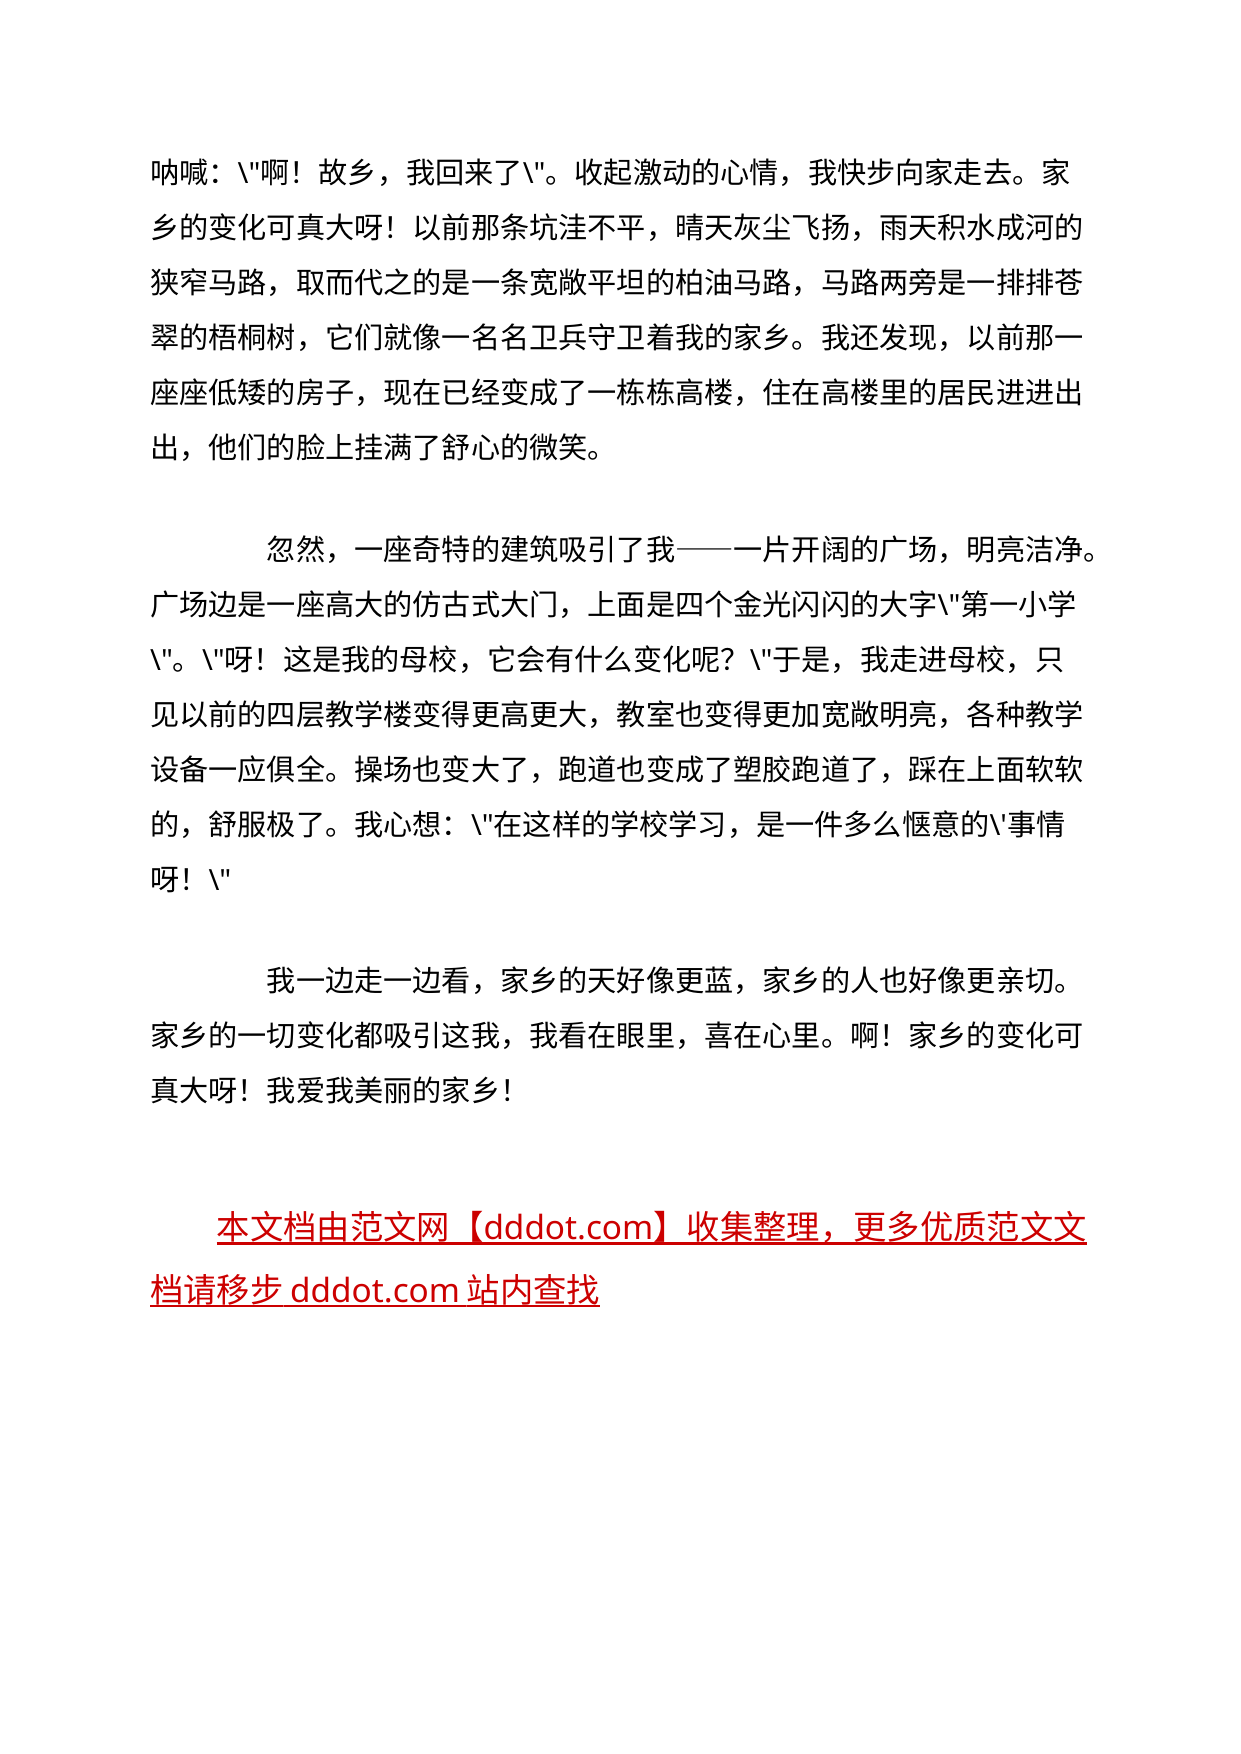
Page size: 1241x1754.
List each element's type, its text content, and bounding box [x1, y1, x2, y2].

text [150, 150, 1090, 467]
text 忽然，一座奇特的建筑吸引了我——一片开阔的广场，明亮洁净。广场边是一座高大的仿古式大门，上面是四个金光闪闪的大字\"第一小学\"。\"呀！这是我的母校，它会有什么变化呢？\"于是，我走进母校，只见以前的四层教学楼变得更高更大，教室也变得更加宽敞明亮，各种教学设备一应俱全。操场也变大了，跑道也变成了塑胶跑道了，踩在上面软软的，舒服极了。我心想：\"在这样的学校学习，是一件多么惬意的\'事情呀！\" [150, 526, 1090, 898]
text 我一边走一边看，家乡的天好像更蓝，家乡的人也好像更亲切。家乡的一切变化都吸引这我，我看在眼里，喜在心里。啊！家乡的变化可真大呀！我爱我美丽的家乡！ [150, 958, 1090, 1110]
text 本文档由范文网【dddot.com】收集整理，更多优质范文文档请移步dddot.com站内查找 [150, 1201, 1090, 1312]
